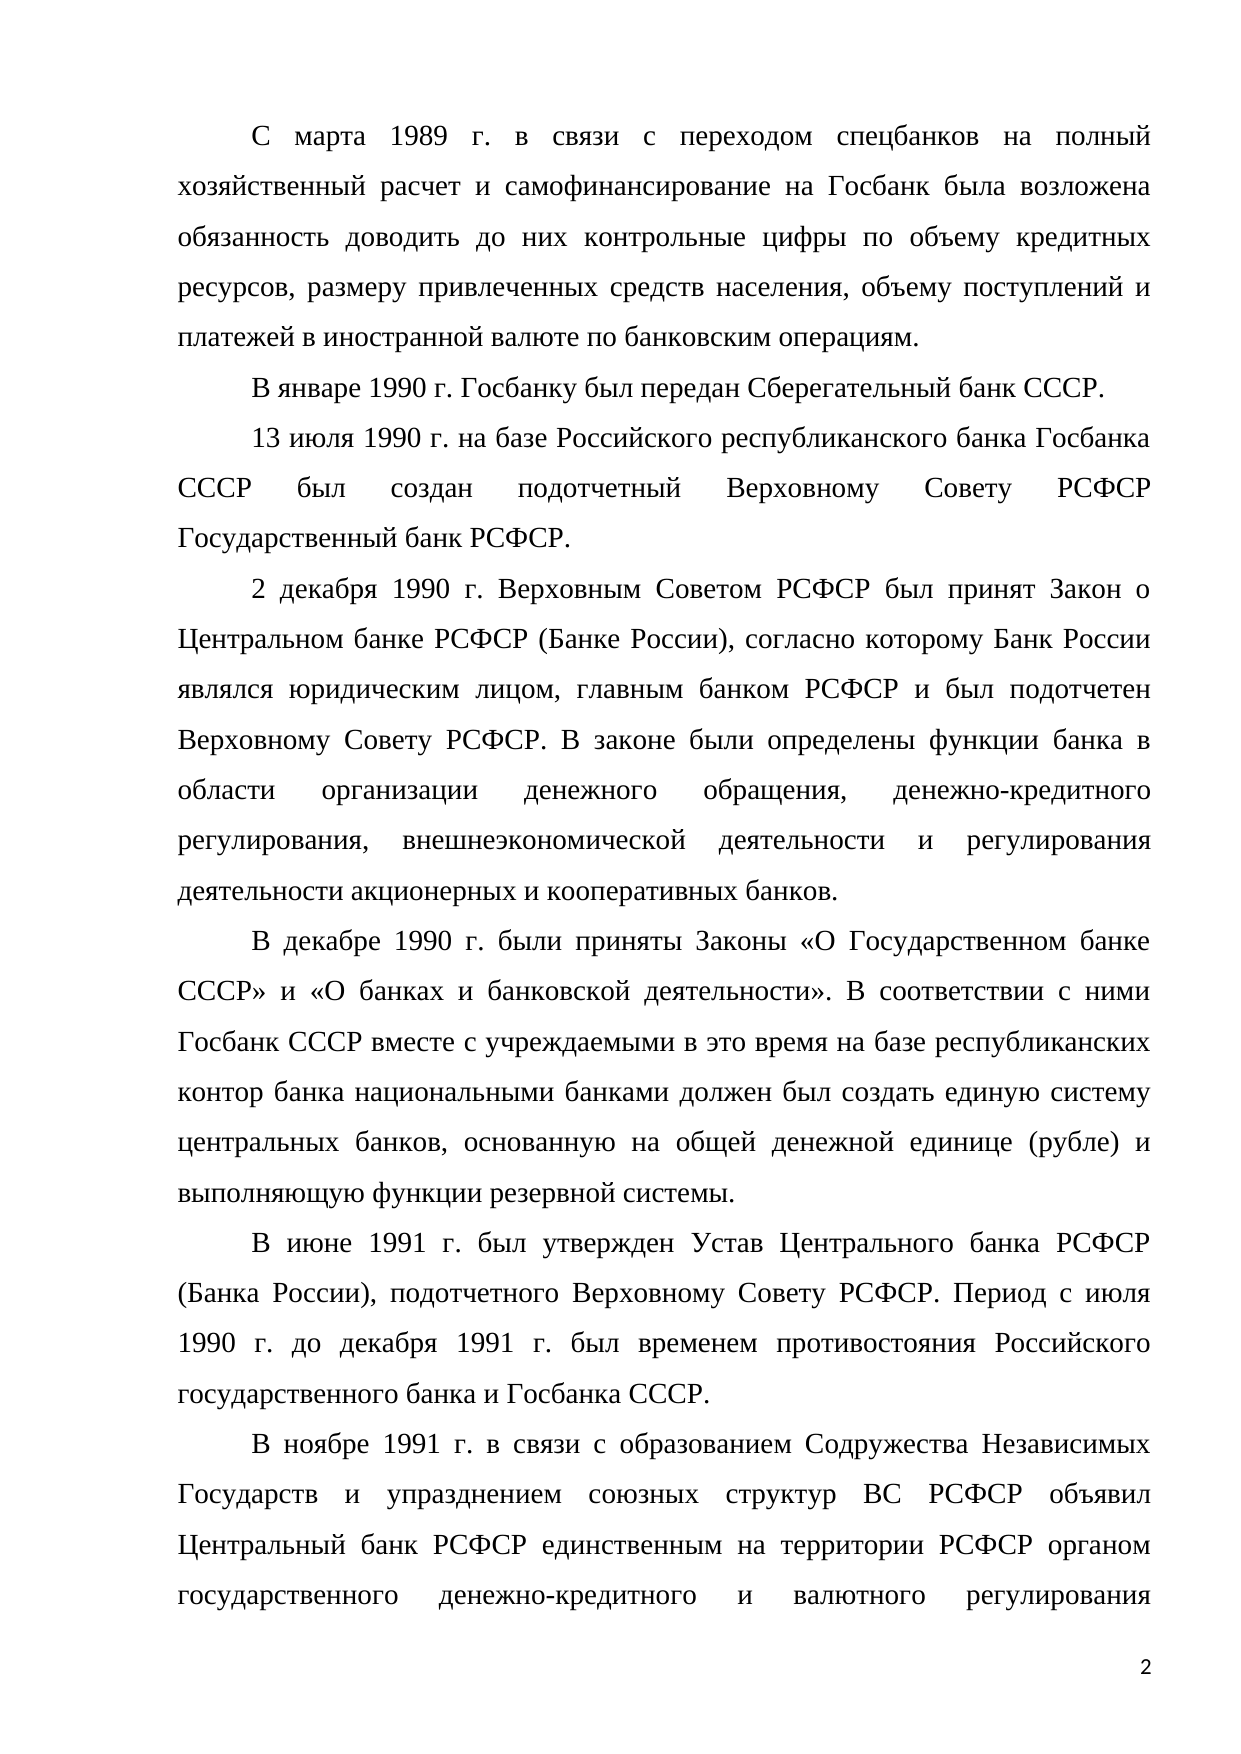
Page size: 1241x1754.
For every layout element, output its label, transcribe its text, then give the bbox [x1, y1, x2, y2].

text 13 июля 1990 г. на базе Российского республиканского банка Госбанка СССР был создан подотчетный Верховному Совету РСФСР Государственный банк РСФСР. [177, 420, 1152, 554]
text С марта 1989 г. в связи с переходом спецбанков на полный хозяйственный расчет и самофинансирование на Госбанк была возложена обязанность доводить до них контрольные цифры по объему кредитных ресурсов, размеру привлеченных средств населения, объему поступлений и платежей в иностранной валюте по банковским операциям. [177, 118, 1152, 353]
text В июне 1991 г. был утвержден Устав Центрального банка РСФСР (Банка России), подотчетного Верховному Совету РСФСР. Период с июля 1990 г. до декабря 1991 г. был временем противостояния Российского государственного банка и Госбанка СССР. [177, 1225, 1152, 1409]
text 2 декабря 1990 г. Верховным Советом РСФСР был принят Закон о Центральном банке РСФСР (Банке России), согласно которому Банк России являлся юридическим лицом, главным банком РСФСР и был подотчетен Верховному Совету РСФСР. В законе были определены функции банка в области организации денежного обращения, денежно-кредитного регулирования, внешнеэкономической деятельности и регулирования деятельности акционерных и кооперативных банков. [177, 571, 1152, 906]
text В январе 1990 г. Госбанку был передан Сберегательный банк СССР. [177, 370, 1152, 403]
text В декабре 1990 г. были приняты Законы «О Государственном банке СССР» и «О банках и банковской деятельности». В соответствии с ними Госбанк СССР вместе с учреждаемыми в это время на базе республиканских контор банка национальными банками должен был создать единую систему центральных банков, основанную на общей денежной единице (рубле) и выполняющую функции резервной системы. [177, 923, 1152, 1208]
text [177, 1426, 1152, 1611]
